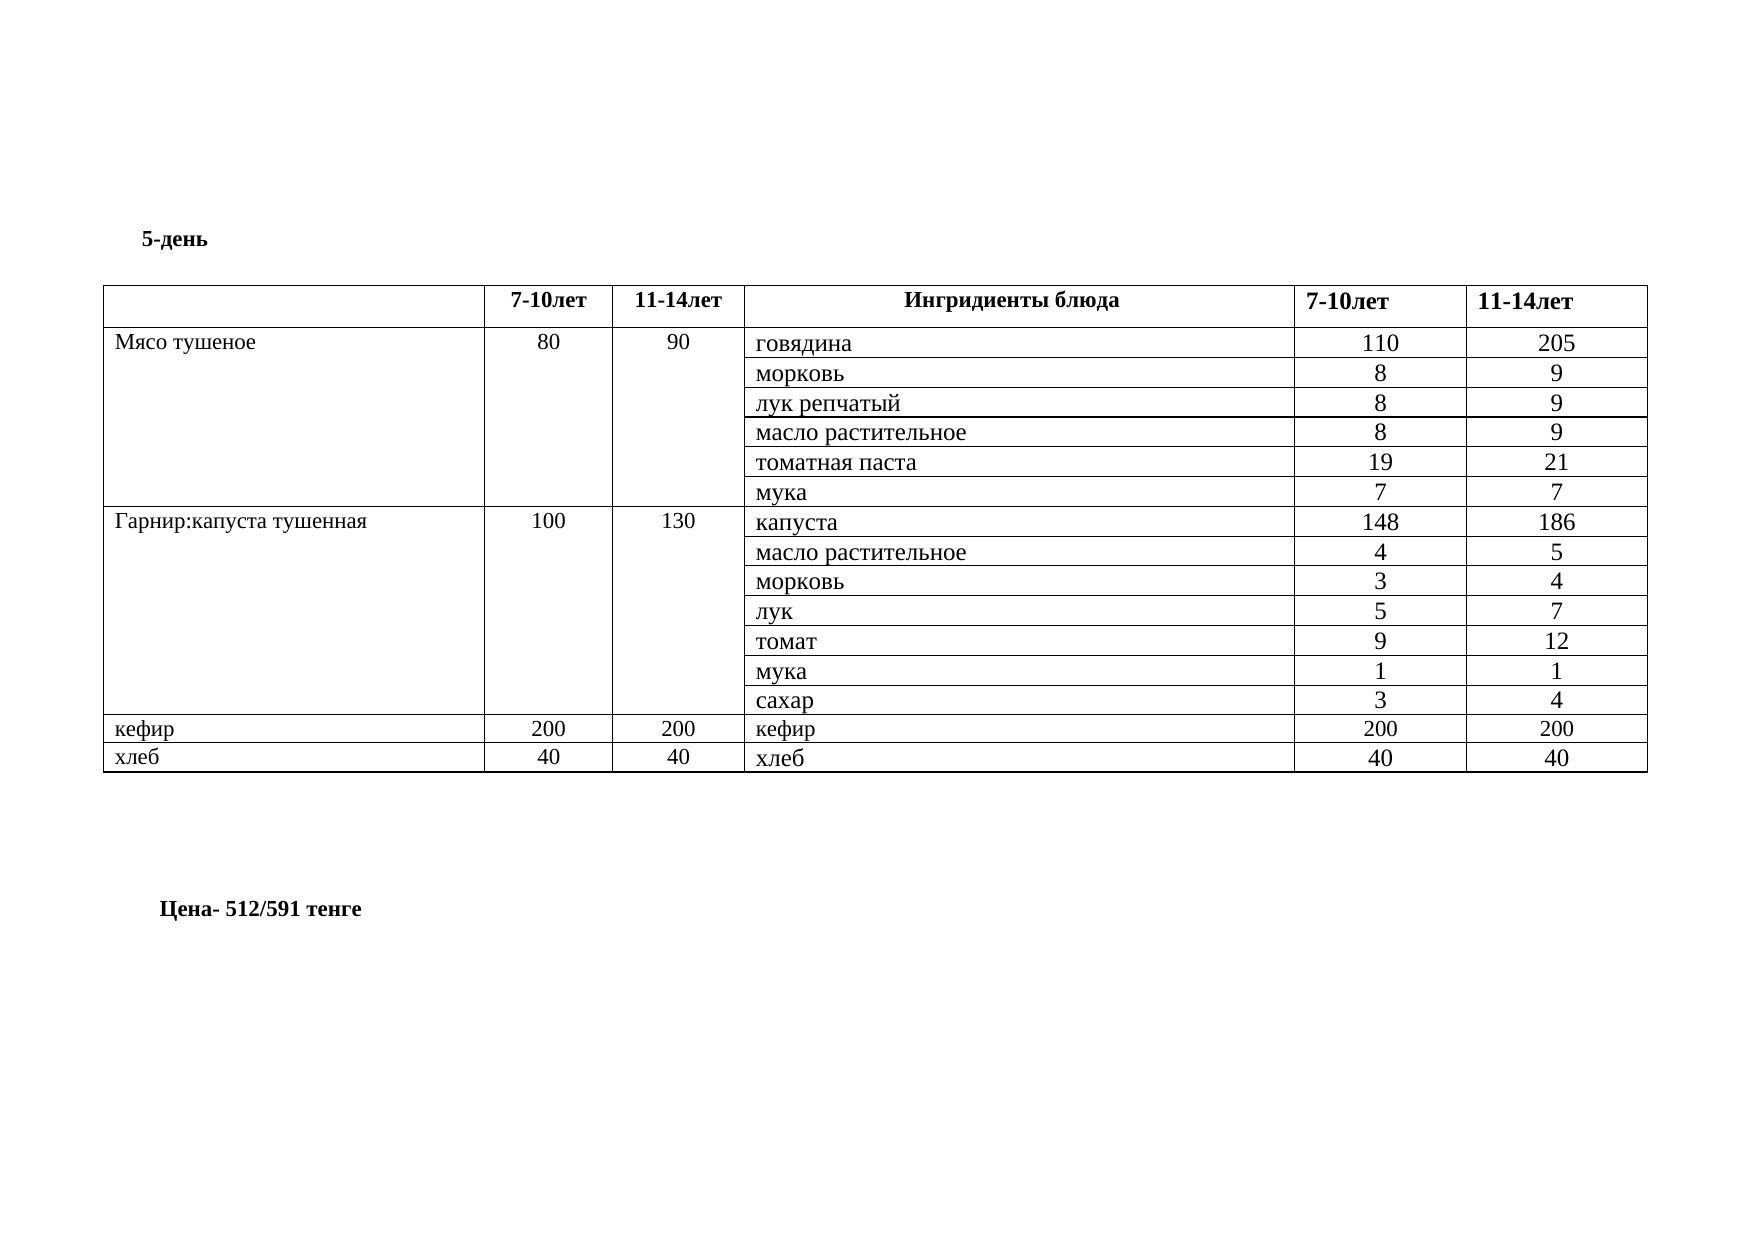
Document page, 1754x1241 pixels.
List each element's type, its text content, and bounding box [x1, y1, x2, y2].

table_cell 3 [1295, 566, 1466, 595]
table_cell масло растительное [745, 537, 1294, 565]
table_cell хлеб [745, 743, 1294, 771]
table_header 7-10лет [1295, 286, 1466, 327]
table_cell 40 [1467, 743, 1647, 771]
table_cell 9 [1467, 388, 1647, 416]
table_cell 80 [485, 328, 612, 506]
table_cell 3 [1295, 686, 1466, 714]
table_cell томатная паста [745, 447, 1294, 476]
table_cell Гарнир:капуста тушенная [104, 507, 484, 714]
table_cell мука [745, 656, 1294, 684]
table_cell 200 [1295, 715, 1466, 742]
table_header [104, 286, 484, 327]
table_cell 4 [1467, 566, 1647, 595]
table_cell 110 [1295, 328, 1466, 357]
table_cell 200 [1467, 715, 1647, 742]
table_cell 7 [1295, 477, 1466, 506]
table_cell сахар [745, 686, 1294, 714]
table_cell 7 [1467, 596, 1647, 625]
table_cell 8 [1295, 418, 1466, 446]
table_cell 100 [485, 507, 612, 714]
table_cell 200 [613, 715, 744, 742]
table_cell 186 [1467, 507, 1647, 536]
table_header 11-14лет [613, 286, 744, 327]
table_cell мука [745, 477, 1294, 506]
table_cell 1 [1467, 656, 1647, 684]
table_cell Мясо тушеное [104, 328, 484, 506]
table_cell лук репчатый [745, 388, 1294, 416]
table_cell 8 [1295, 388, 1466, 416]
table_cell 12 [1467, 626, 1647, 655]
table_cell 200 [485, 715, 612, 742]
table_cell 9 [1467, 418, 1647, 446]
table_cell 9 [1295, 626, 1466, 655]
table_cell томат [745, 626, 1294, 655]
table_cell 5 [1295, 596, 1466, 625]
table_cell 40 [1295, 743, 1466, 771]
table_header 11-14лет [1467, 286, 1647, 327]
table_cell говядина [745, 328, 1294, 357]
table_cell 40 [485, 743, 612, 771]
table_cell 7 [1467, 477, 1647, 506]
text Цена- 512/591 тенге [74, 895, 1636, 921]
table_cell 205 [1467, 328, 1647, 357]
table_cell 19 [1295, 447, 1466, 476]
table_header Ингридиенты блюда [745, 286, 1294, 327]
table_cell морковь [745, 566, 1294, 595]
table_cell 1 [1295, 656, 1466, 684]
table_cell 4 [1467, 686, 1647, 714]
table_cell капуста [745, 507, 1294, 536]
table_cell 9 [1467, 358, 1647, 387]
table_cell 21 [1467, 447, 1647, 476]
table_header 7-10лет [485, 286, 612, 327]
table_cell 4 [1295, 537, 1466, 565]
table_cell 90 [613, 328, 744, 506]
table_cell 148 [1295, 507, 1466, 536]
table_cell 130 [613, 507, 744, 714]
table_cell кефир [104, 715, 484, 742]
table_cell лук [745, 596, 1294, 625]
table_cell 5 [1467, 537, 1647, 565]
table_cell масло растительное [745, 418, 1294, 446]
text 5-день [74, 225, 1636, 251]
table_cell морковь [745, 358, 1294, 387]
table_cell хлеб [104, 743, 484, 771]
table_cell кефир [745, 715, 1294, 742]
table_cell 8 [1295, 358, 1466, 387]
table_cell 40 [613, 743, 744, 771]
